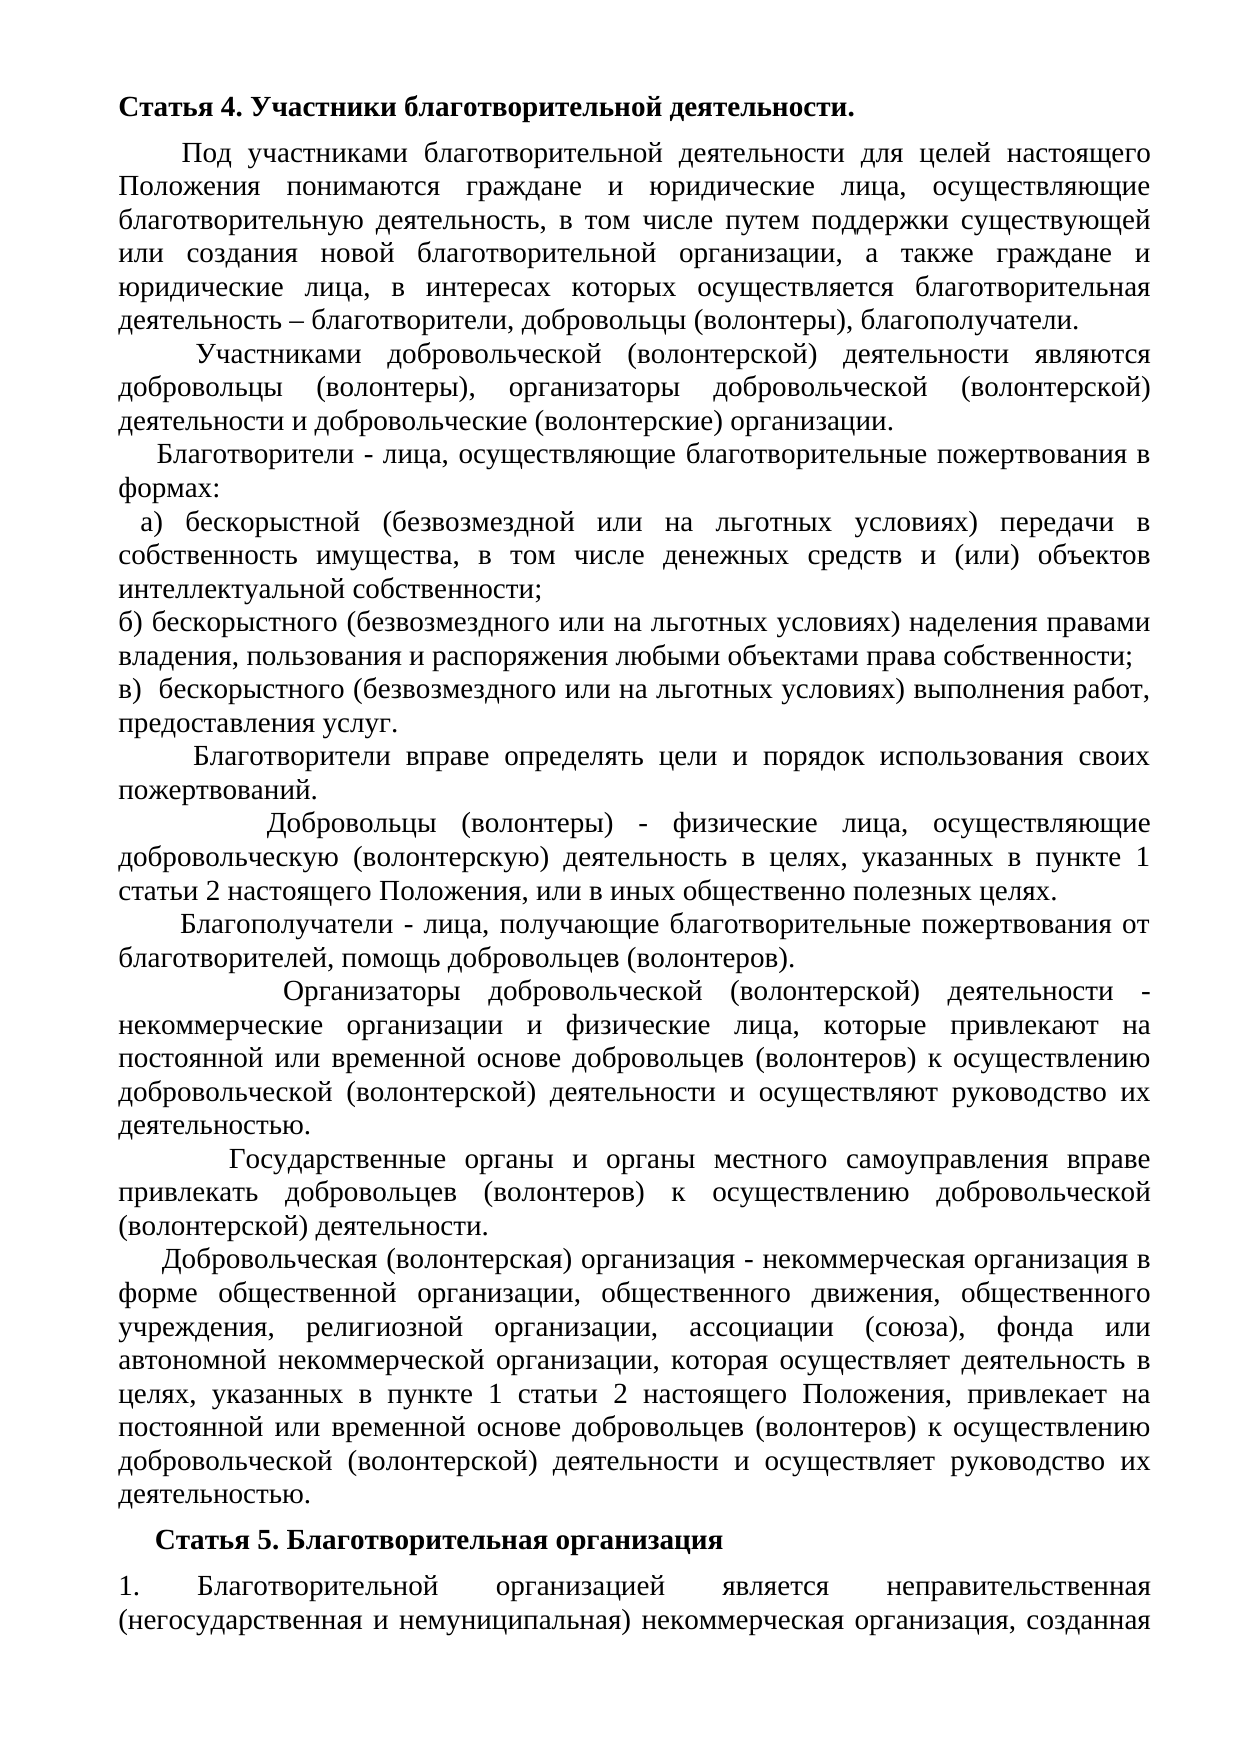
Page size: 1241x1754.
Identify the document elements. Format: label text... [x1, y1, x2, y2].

text Под участниками благотворительной деятельности для целей настоящего Положения понимаются граждане и юридические лица, осуществляющие благотворительную деятельность, в том числе путем поддержки существующей или создания новой благотворительной организации, а также граждане и юридические лица, в интересах которых осуществляется благотворительная деятельность – благотворители, добровольцы (волонтеры), благополучатели. [118, 135, 1152, 336]
text в) бескорыстного (безвозмездного или на льготных условиях) выполнения работ, предоставления услуг. [118, 671, 1152, 738]
text Благотворители вправе определять цели и порядок использования своих пожертвований. [118, 738, 1152, 806]
text Статья 4. Участники благотворительной деятельности. [118, 89, 1152, 122]
text Добровольческая (волонтерская) организация - некоммерческая организация в форме общественной организации, общественного движения, общественного учреждения, религиозной организации, ассоциации (союза), фонда или автономной некоммерческой организации, которая осуществляет деятельность в целях, указанных в пункте 1 статьи 2 настоящего Положения, привлекает на постоянной или временной основе добровольцев (волонтеров) к осуществлению добровольческой (волонтерской) деятельности и осуществляет руководство их деятельностью. [118, 1242, 1152, 1510]
text Благотворители - лица, осуществляющие благотворительные пожертвования в формах: [118, 437, 1152, 504]
text Участниками добровольческой (волонтерской) деятельности являются добровольцы (волонтеры), организаторы добровольческой (волонтерской) деятельности и добровольческие (волонтерские) организации. [118, 336, 1152, 437]
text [118, 1568, 1152, 1636]
text а) бескорыстной (безвозмездной или на льготных условиях) передачи в собственность имущества, в том числе денежных средств и (или) объектов интеллектуальной собственности; [118, 504, 1152, 604]
text Статья 5. Благотворительная организация [118, 1522, 1152, 1556]
text б) бескорыстного (безвозмездного или на льготных условиях) наделения правами владения, пользования и распоряжения любыми объектами права собственности; [118, 604, 1152, 671]
text Государственные органы и органы местного самоуправления вправе привлекать добровольцев (волонтеров) к осуществлению добровольческой (волонтерской) деятельности. [118, 1141, 1152, 1242]
text Добровольцы (волонтеры) - физические лица, осуществляющие добровольческую (волонтерскую) деятельность в целях, указанных в пункте 1 статьи 2 настоящего Положения, или в иных общественно полезных целях. [118, 806, 1152, 906]
text Благополучатели - лица, получающие благотворительные пожертвования от благотворителей, помощь добровольцев (волонтеров). [118, 906, 1152, 973]
text Организаторы добровольческой (волонтерской) деятельности - некоммерческие организации и физические лица, которые привлекают на постоянной или временной основе добровольцев (волонтеров) к осуществлению добровольческой (волонтерской) деятельности и осуществляют руководство их деятельностью. [118, 973, 1152, 1141]
